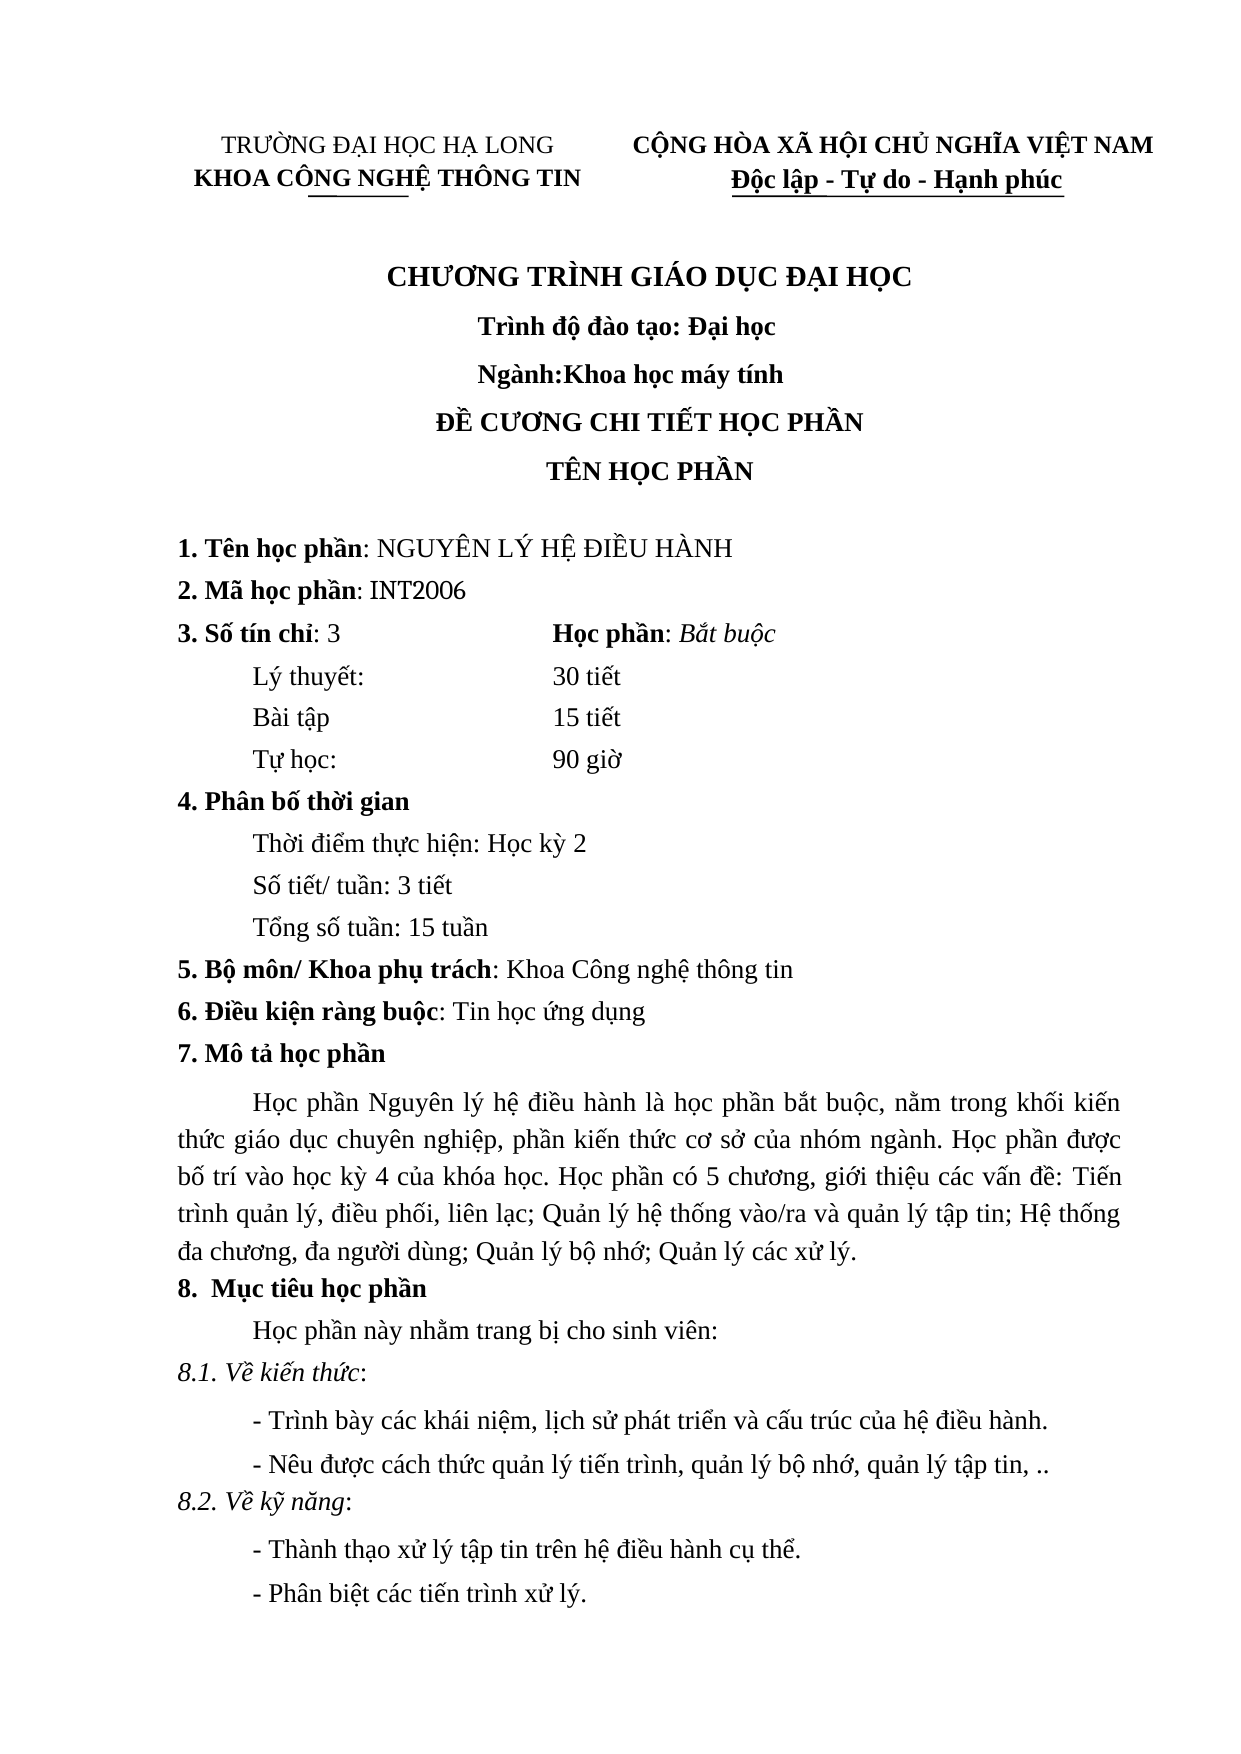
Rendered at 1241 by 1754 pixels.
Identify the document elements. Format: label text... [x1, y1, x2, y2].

text - Nêu được cách thức quản lý tiến trình, quản lý bộ nhớ, quản lý tập tin, .. [177, 1448, 1122, 1479]
table_header TRƯỜNG ĐẠI HỌC HẠ LONG [177, 118, 598, 163]
text 3. Số tín chỉ: 3 Học phần: Bắt buộc [177, 618, 1122, 649]
text 5. Bộ môn/ Khoa phụ trách: Khoa Công nghệ thông tin [177, 953, 1122, 984]
text 8.1. Về kiến thức: [177, 1356, 1122, 1387]
text - Thành thạo xử lý tập tin trên hệ điều hành cụ thể. [177, 1533, 1122, 1564]
text Lý thuyết: 30 tiết [252, 659, 1122, 691]
text Thời điểm thực hiện: Học kỳ 2 [252, 827, 1122, 859]
table_cell KHOA CÔNG NGHỆ THÔNG TIN [177, 163, 598, 198]
text 1. Tên học phần: NGUYÊN LÝ HỆ ĐIỀU HÀNH [177, 532, 1122, 563]
text 7. Mô tả học phần [177, 1037, 1122, 1068]
text Ngành:Khoa học máy tính [477, 358, 1122, 389]
text Tự học: 90 giờ [252, 743, 1122, 775]
text Số tiết/ tuần: 3 tiết [252, 869, 1122, 901]
text 2. Mã học phần: INT2006 [177, 574, 1122, 606]
text Tổng số tuần: 15 tuần [252, 911, 1122, 943]
table_header CỘNG HÒA XÃ HỘI CHỦ NGHĨA VIỆT NAM [598, 118, 1188, 163]
text Học phần này nhằm trang bị cho sinh viên: [177, 1314, 1122, 1345]
table_cell Độc lập - Tự do - Hạnh phúc [598, 163, 1188, 198]
text TÊN HỌC PHẦN [177, 455, 1122, 486]
text Trình độ đào tạo: Đại học [477, 310, 1122, 341]
text - Trình bày các khái niệm, lịch sử phát triển và cấu trúc của hệ điều hành. [177, 1404, 1122, 1435]
text - Phân biệt các tiến trình xử lý. [177, 1577, 1122, 1608]
text CHƯƠNG TRÌNH GIÁO DỤC ĐẠI HỌC [177, 259, 1122, 292]
text ĐỀ CƯƠNG CHI TIẾT HỌC PHẦN [177, 406, 1122, 438]
text 8.2. Về kỹ năng: [177, 1485, 1122, 1516]
text 6. Điều kiện ràng buộc: Tin học ứng dụng [177, 995, 1122, 1027]
text 4. Phân bố thời gian [177, 786, 1122, 817]
text 8. Mục tiêu học phần [177, 1272, 1122, 1303]
text Bài tập 15 tiết [252, 702, 1122, 733]
text Học phần Nguyên lý hệ điều hành là học phần bắt buộc, nằm trong khối kiến thức giáo dục chuyên nghiệp, phần kiến thức cơ sở của nhóm ngành. Học phần được bố trí vào học kỳ 4 của khóa học. Học phần có 5 chương, giới thiệu các vấn đề: Tiến trình quản lý, điều phối, liên lạc; Quản lý hệ thống vào/ra và quản lý tập tin; Hệ thống đa chương, đa người dùng; Quản lý bộ nhớ; Quản lý các xử lý. [177, 1086, 1122, 1266]
